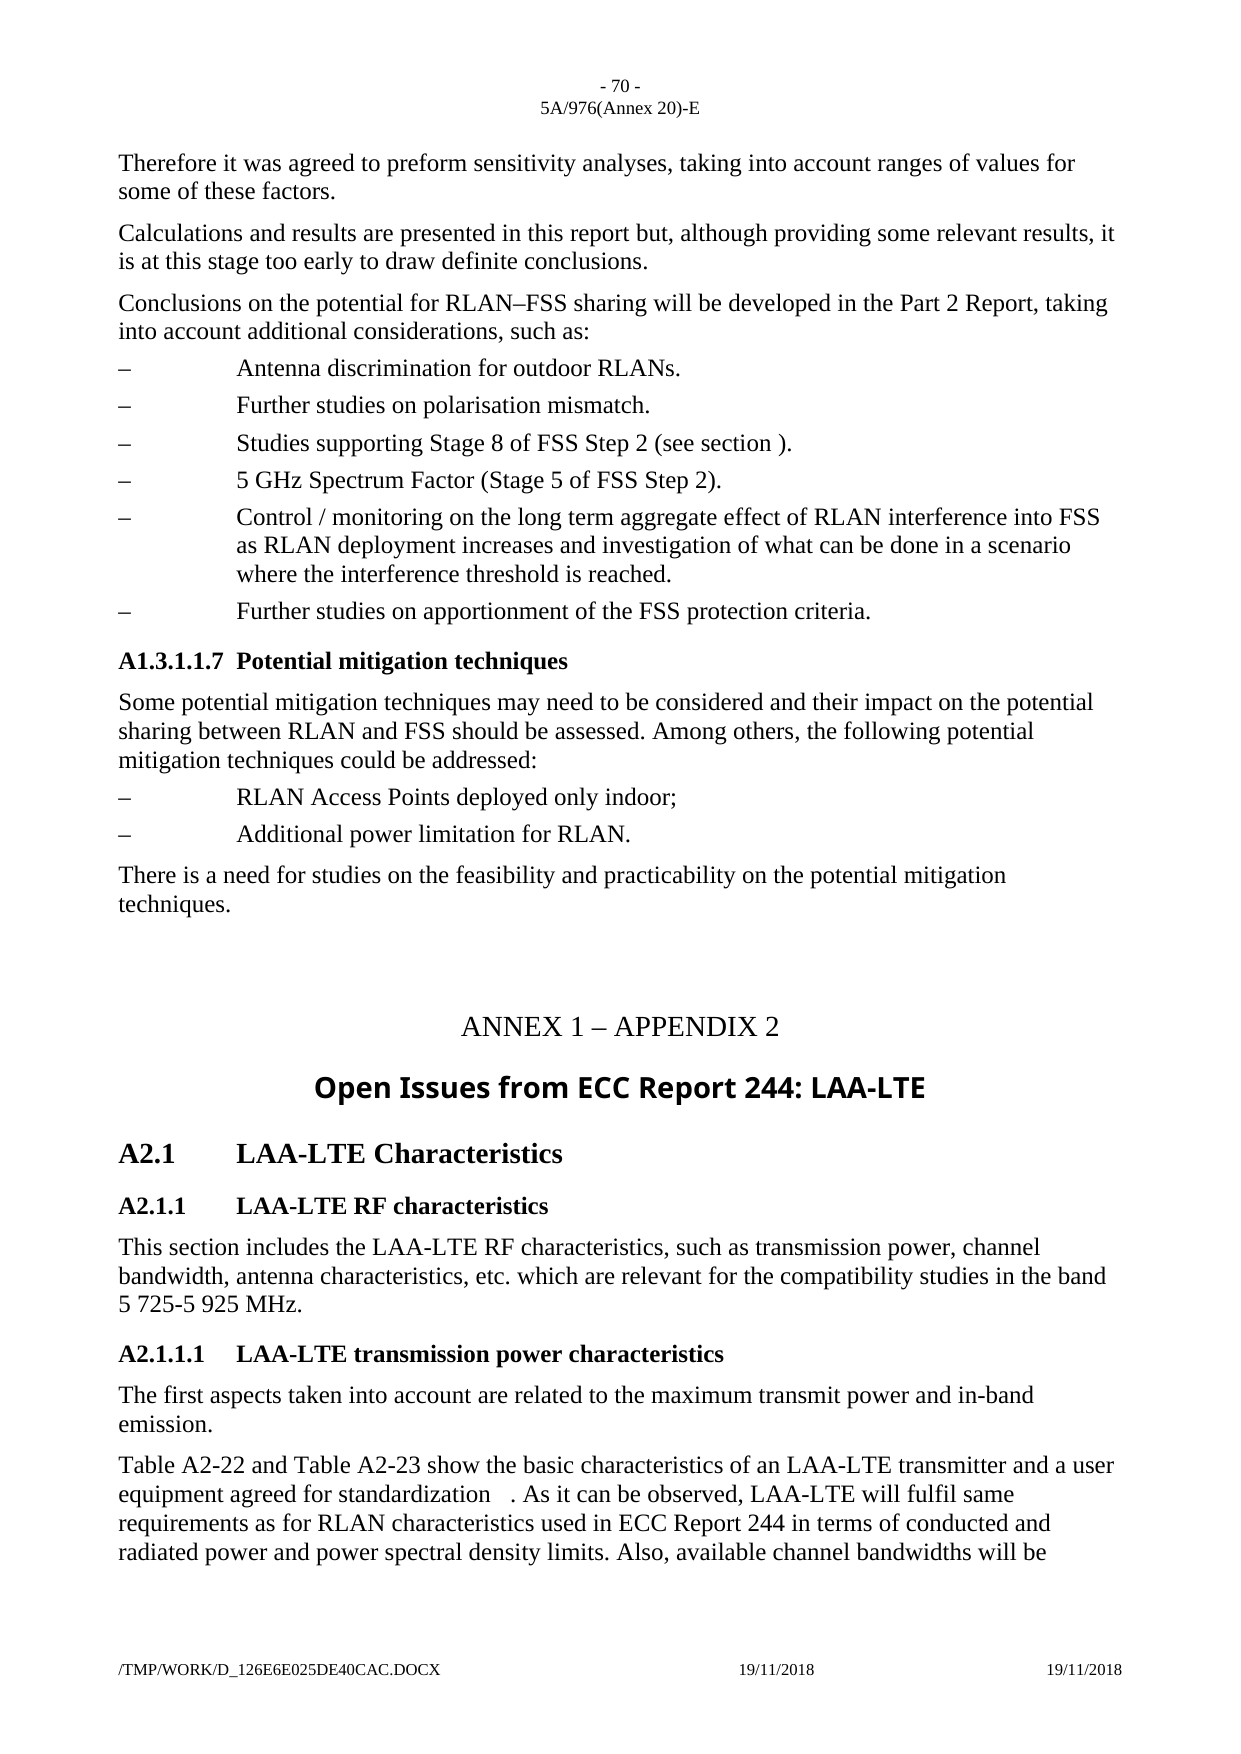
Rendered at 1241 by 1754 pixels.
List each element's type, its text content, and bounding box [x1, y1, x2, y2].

subtitle A1.3.1.1.7 Potential mitigation techniques [118, 646, 1122, 675]
text – 5 GHz Spectrum Factor (Stage 5 of FSS Step 2). [118, 465, 1122, 493]
text The first aspects taken into account are related to the maximum transmit power and in-band emission. [118, 1380, 1122, 1438]
text – Further studies on polarisation mismatch. [118, 391, 1122, 419]
text – Further studies on apportionment of the FSS protection criteria. [118, 596, 1122, 625]
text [118, 148, 1122, 205]
text – RLAN Access Points deployed only indoor; [118, 782, 1122, 811]
text Some potential mitigation techniques may need to be considered and their impact on the potential sharing between RLAN and FSS should be assessed. Among others, the following potential mitigation techniques could be addressed: [118, 687, 1122, 773]
text There is a need for studies on the feasibility and practicability on the potential mitigation techniques. [118, 860, 1122, 918]
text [118, 1450, 1122, 1565]
text – Additional power limitation for RLAN. [118, 819, 1122, 848]
text Conclusions on the potential for RLAN–FSS sharing will be developed in the Part 2 Report, taking into account additional considerations, such as: [118, 288, 1122, 345]
text – Studies supporting Stage 8 of FSS Step 2 (see section ‎0). [118, 428, 1122, 456]
subtitle A2.1.1 LAA-LTE RF characteristics [118, 1191, 1122, 1219]
text aNNEX 1 – Appendix 2 [118, 1009, 1122, 1042]
subtitle A2.1.1.1 LAA-LTE transmission power characteristics [118, 1339, 1122, 1368]
text This section includes the LAA-LTE RF characteristics, such as transmission power, channel bandwidth, antenna characteristics, etc. which are relevant for the compatibility studies in the band 5 725-5 925 MHz. [118, 1232, 1122, 1318]
subtitle A2.1 LAA-LTE Characteristics [118, 1136, 1122, 1170]
text Calculations and results are presented in this report but, although providing some relevant results, it is at this stage too early to draw definite conclusions. [118, 218, 1122, 275]
title Open Issues from ECC Report 244: LAA-LTE [118, 1067, 1122, 1107]
text – Control / monitoring on the long term aggregate effect of RLAN interference into FSS as RLAN deployment increases and investigation of what can be done in a scenario where the interference threshold is reached. [118, 502, 1122, 588]
text – Antenna discrimination for outdoor RLANs. [118, 353, 1122, 382]
